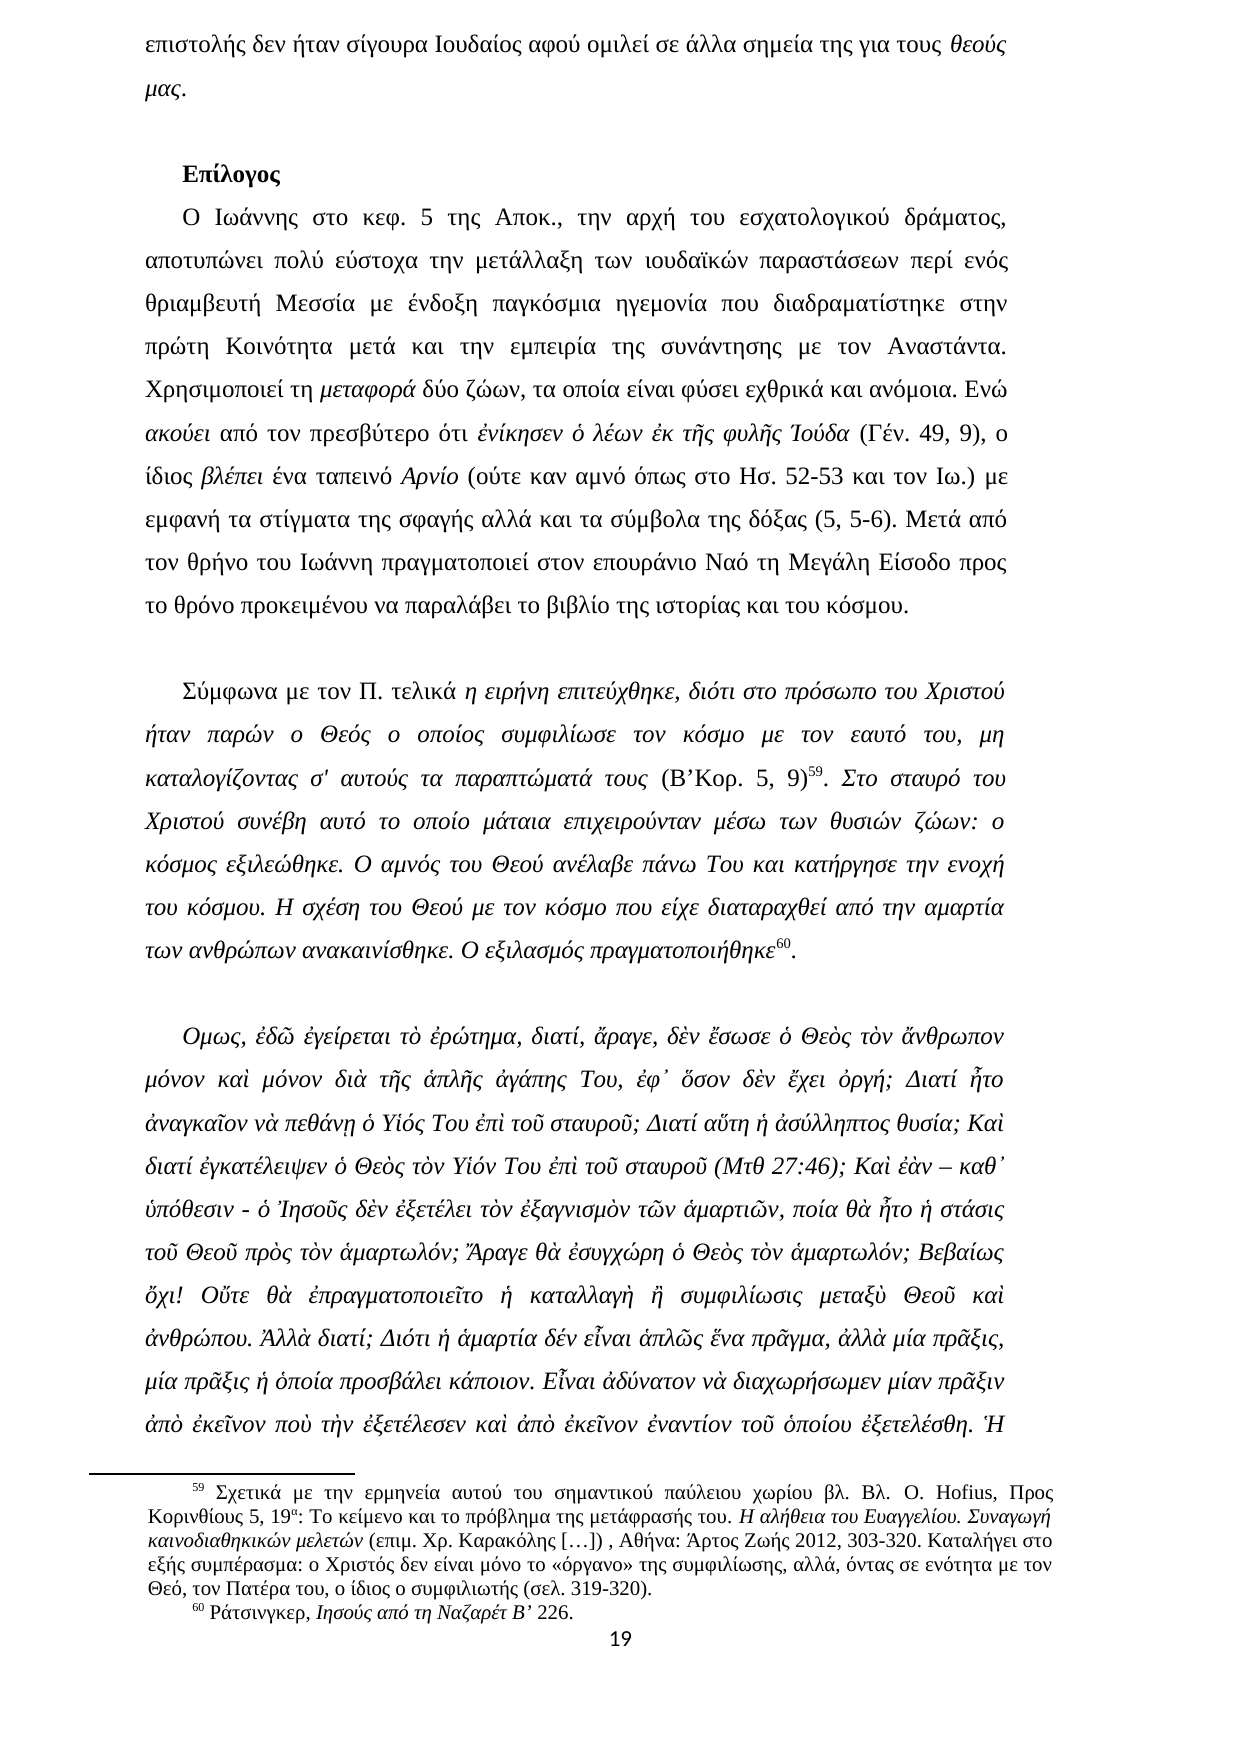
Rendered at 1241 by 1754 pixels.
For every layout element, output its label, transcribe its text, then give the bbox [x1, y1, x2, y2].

subtitle Επίλογος [145, 159, 1008, 188]
text Ο Ιωάννης στο κεφ. 5 της Αποκ., την αρχή του εσχατολογικού δράματος, αποτυπώνει πολύ εύστοχα την μετάλλαξη των ιουδαϊκών παραστάσεων περί ενός θριαμβευτή Μεσσία με ένδοξη παγκόσμια ηγεμονία που διαδραματίστηκε στην πρώτη Κοινότητα μετά και την εμπειρία της συνάντησης με τον Αναστάντα. Χρησιμοποιεί τη μεταφορά δύο ζώων, τα οποία είναι φύσει εχθρικά και ανόμοια. Ενώ ακούει από τον πρεσβύτερο ότι ἐνίκησεν ὁ λέων ἐκ τῆς φυλῆς Ίούδα (Γέν. 49, 9), ο ίδιος βλέπει ένα ταπεινό Αρνίο (ούτε καν αμνό όπως στο Ησ. 52-53 και τον Ιω.) με εμφανή τα στίγματα της σφαγής αλλά και τα σύμβολα της δόξας (5, 5-6). Μετά από τον θρήνο του Ιωάννη πραγματοποιεί στον επουράνιο Ναό τη Μεγάλη Είσοδο προς το θρόνο προκειμένου να παραλάβει το βιβλίο της ιστορίας και του κόσμου. [145, 202, 1008, 619]
text Σύμφωνα με τον Π. τελικά η ειρήνη επιτεύχθηκε, διότι στο πρόσωπο του Χριστού ήταν παρών ο Θεός ο οποίος συμφιλίωσε τον κόσμο με τον εαυτό του, μη καταλογίζοντας σ' αυτούς τα παραπτώματά τους (Β’Κορ. 5, 9). Στο σταυρό του Χριστού συνέβη αυτό το οποίο μάταια επιχειρούνταν μέσω των θυσιών ζώων: ο κόσμος εξιλεώθηκε. Ο αμνός του Θεού ανέλαβε πάνω Του και κατήργησε την ενοχή του κόσμου. Η σχέση του Θεού με τον κόσμο που είχε διαταραχθεί από την αμαρτία των ανθρώπων ανακαινίσθηκε. Ο εξιλασμός πραγματοποιήθηκε. [145, 676, 1008, 964]
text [145, 1021, 1008, 1438]
